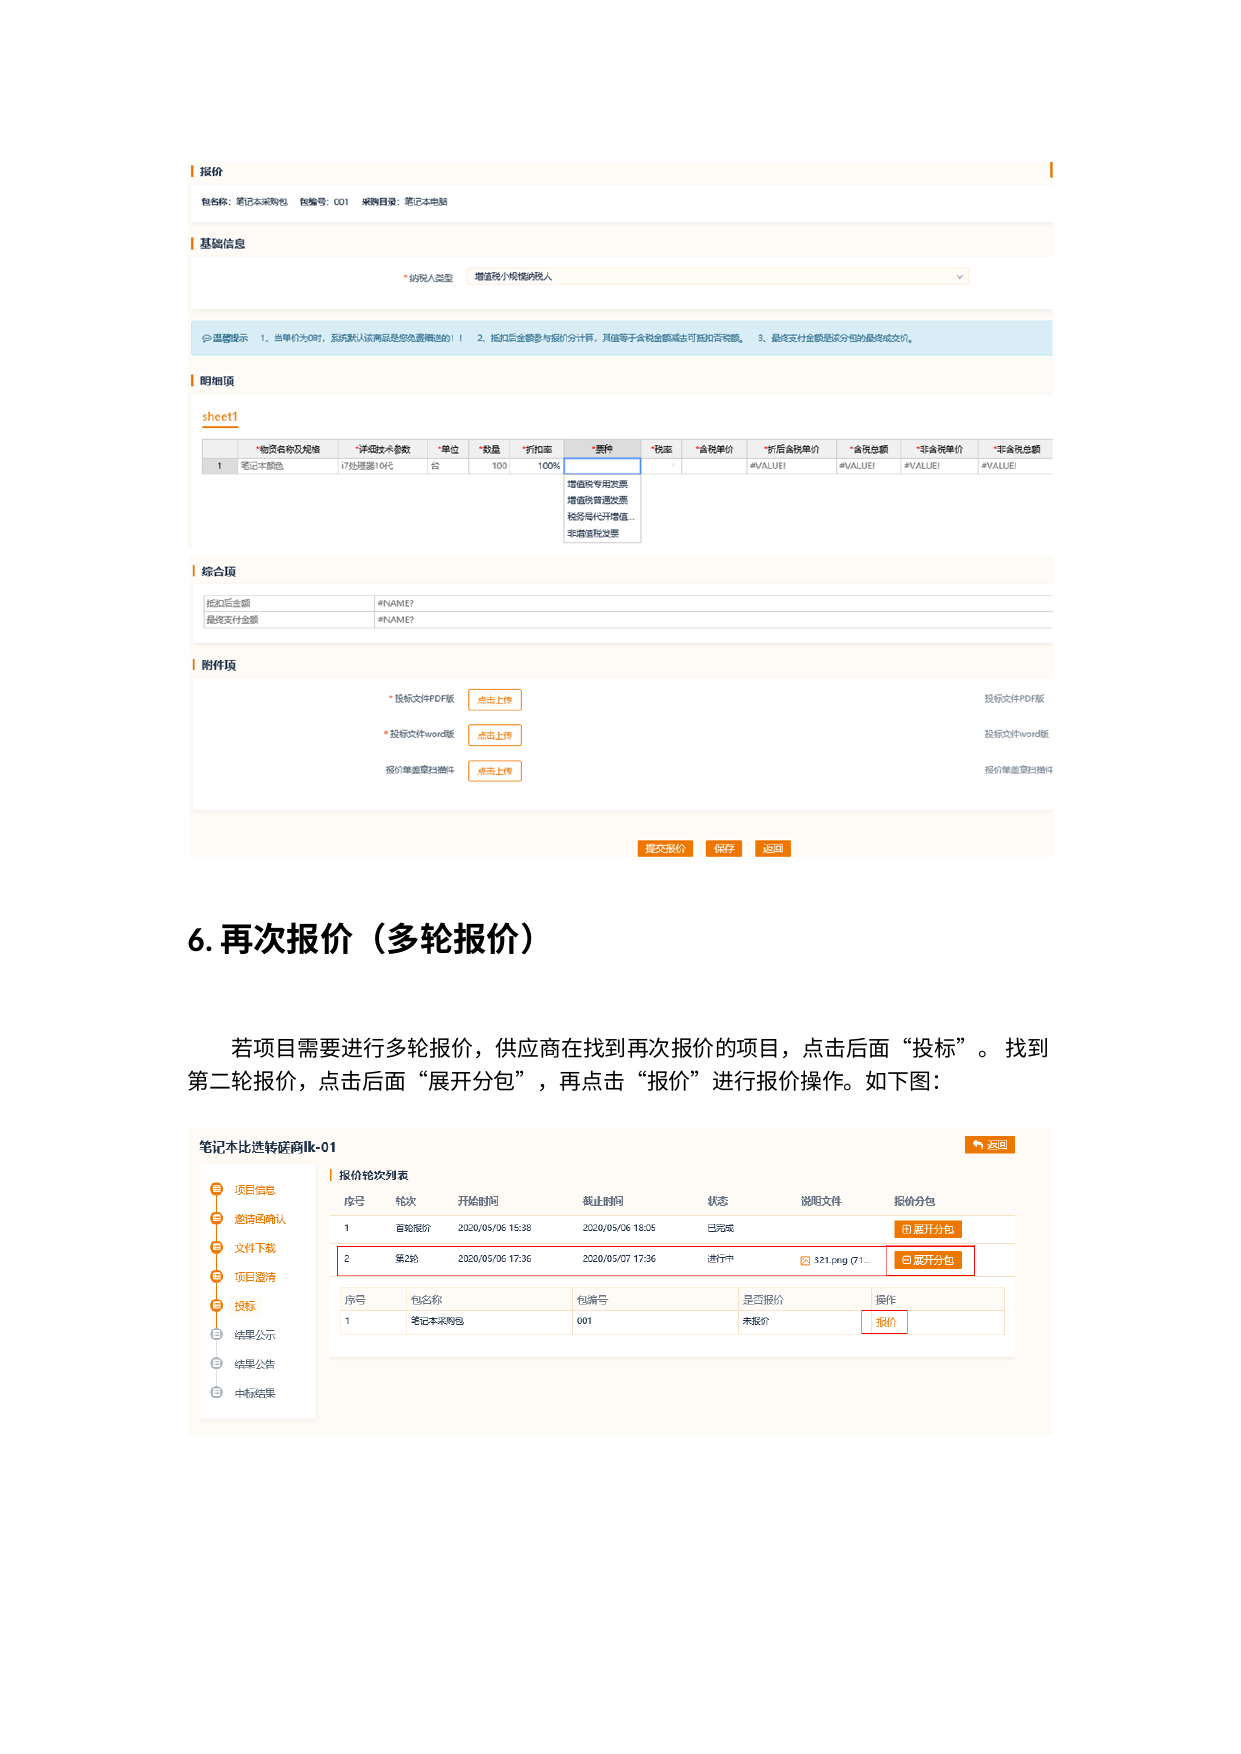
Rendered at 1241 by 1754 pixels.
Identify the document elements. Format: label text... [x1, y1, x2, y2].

picture [187, 1128, 1052, 1435]
text 若项目需要进行多轮报价，供应商在找到再次报价的项目，点击后面“投标”。 找到第二轮报价，点击后面“展开分包”，再点击“报价”进行报价操作。如下图： [187, 1031, 1053, 1096]
picture [187, 162, 1053, 857]
subtitle 再次报价（多轮报价） [187, 904, 1053, 969]
